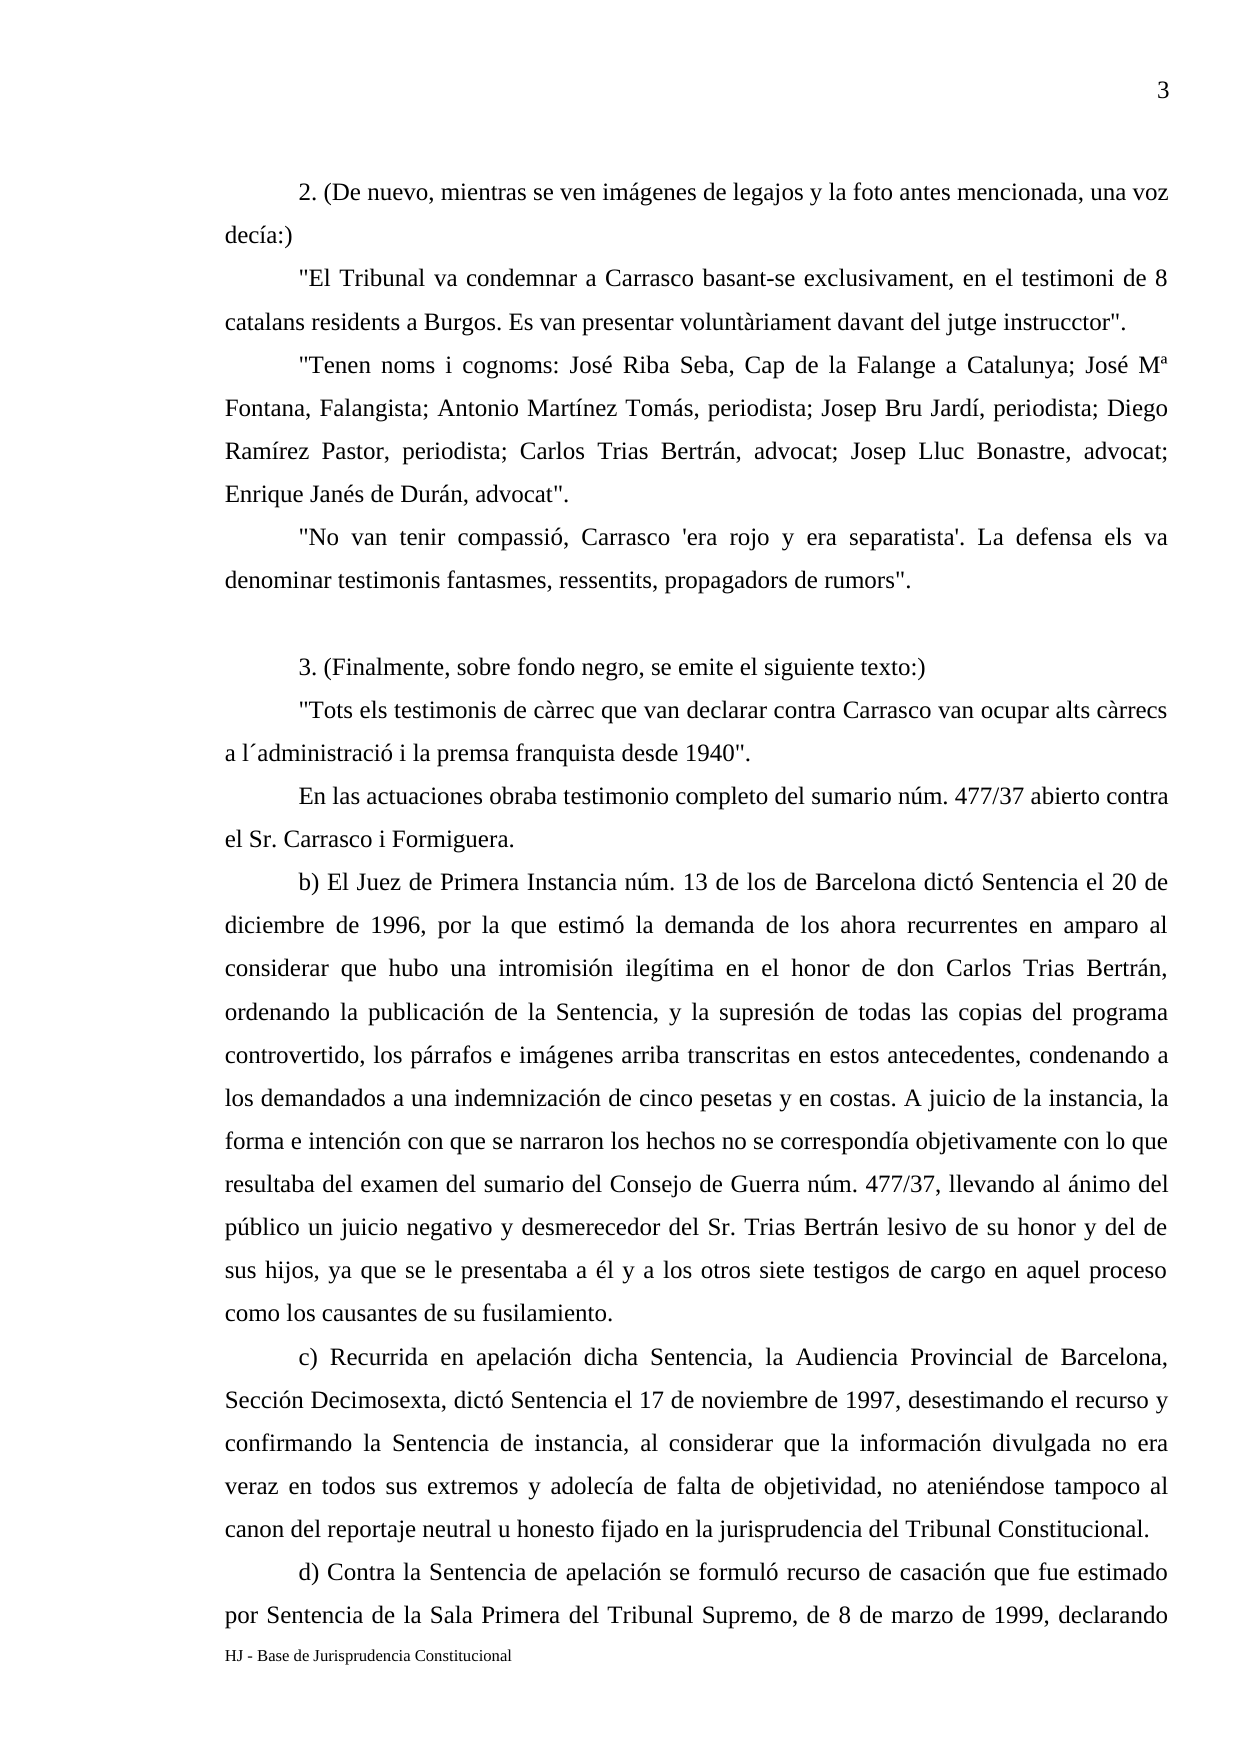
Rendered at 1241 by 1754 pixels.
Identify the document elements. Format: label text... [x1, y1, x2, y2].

text c) Recurrida en apelación dicha Sentencia, la Audiencia Provincial de Barcelona, Sección Decimosexta, dictó Sentencia el 17 de noviembre de 1997, desestimando el recurso y confirmando la Sentencia de instancia, al considerar que la información divulgada no era veraz en todos sus extremos y adolecía de falta de objetividad, no ateniéndose tampoco al canon del reportaje neutral u honesto fijado en la jurisprudencia del Tribunal Constitucional. [224, 1342, 1169, 1543]
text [224, 1557, 1169, 1629]
text "Tenen noms i cognoms: José Riba Seba, Cap de la Falange a Catalunya; José Mª Fontana, Falangista; Antonio Martínez Tomás, periodista; Josep Bru Jardí, periodista; Diego Ramírez Pastor, periodista; Carlos Trias Bertrán, advocat; Josep Lluc Bonastre, advocat; Enrique Janés de Durán, advocat". [224, 350, 1169, 508]
text 2. (De nuevo, mientras se ven imágenes de legajos y la foto antes mencionada, una voz decía:) [224, 177, 1169, 249]
text "El Tribunal va condemnar a Carrasco basant-se exclusivament, en el testimoni de 8 catalans residents a Burgos. Es van presentar voluntàriament davant del jutge instrucctor". [224, 263, 1169, 335]
text En las actuaciones obraba testimonio completo del sumario núm. 477/37 abierto contra el Sr. Carrasco i Formiguera. [224, 781, 1169, 853]
text "No van tenir compassió, Carrasco 'era rojo y era separatista'. La defensa els va denominar testimonis fantasmes, ressentits, propagadors de rumors". [224, 522, 1169, 594]
text 3. (Finalmente, sobre fondo negro, se emite el siguiente texto:) [224, 652, 1169, 680]
text "Tots els testimonis de càrrec que van declarar contra Carrasco van ocupar alts càrrecs a l´administració i la premsa franquista desde 1940". [224, 695, 1169, 767]
text b) El Juez de Primera Instancia núm. 13 de los de Barcelona dictó Sentencia el 20 de diciembre de 1996, por la que estimó la demanda de los ahora recurrentes en amparo al considerar que hubo una intromisión ilegítima en el honor de don Carlos Trias Bertrán, ordenando la publicación de la Sentencia, y la supresión de todas las copias del programa controvertido, los párrafos e imágenes arriba transcritas en estos antecedentes, condenando a los demandados a una indemnización de cinco pesetas y en costas. A juicio de la instancia, la forma e intención con que se narraron los hechos no se correspondía objetivamente con lo que resultaba del examen del sumario del Consejo de Guerra núm. 477/37, llevando al ánimo del público un juicio negativo y desmerecedor del Sr. Trias Bertrán lesivo de su honor y del de sus hijos, ya que se le presentaba a él y a los otros siete testigos de cargo en aquel proceso como los causantes de su fusilamiento. [224, 867, 1169, 1327]
